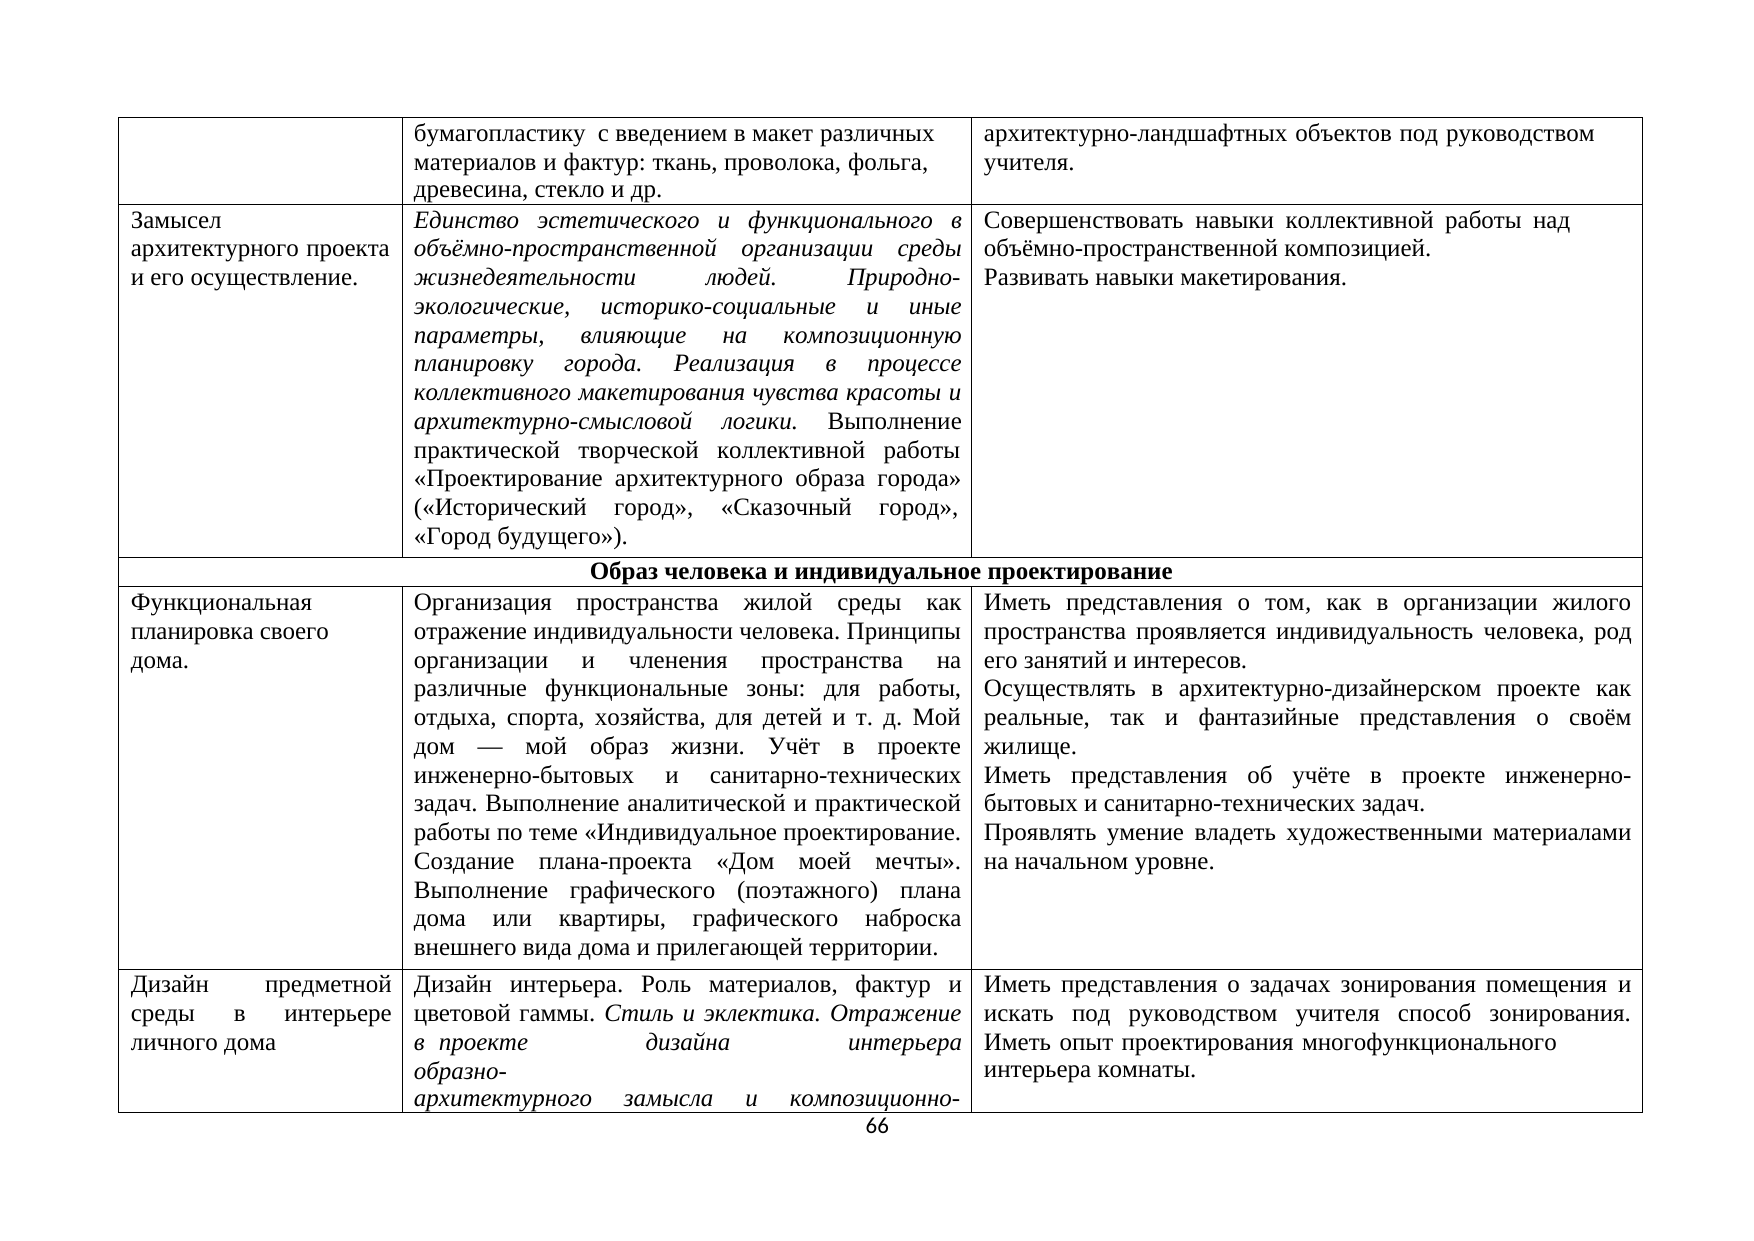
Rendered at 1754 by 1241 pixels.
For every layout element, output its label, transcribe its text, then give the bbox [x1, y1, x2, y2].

table_cell Дизайн интерьера. Роль материалов, фактур и цветовой гаммы. Стиль и эклектика. Отражение в проекте дизайна интерьера образно- архитектурного замысла и композиционно- [403, 970, 971, 1112]
table_cell Образ человека и индивидуальное проектирование [119, 558, 1642, 586]
table_cell Дизайн предметной среды в интерьере личного дома [119, 970, 402, 1112]
table_header [119, 118, 402, 204]
table_header бумагопластику с введением в макет различных материалов и фактур: ткань, проволока, фольга, древесина, стекло и др. [403, 118, 971, 204]
table_cell Иметь представления о том, как в организации жилого пространства проявляется индивидуальность человека, род его занятий и интересов. Осуществлять в архитектурно-дизайнерском проекте как реальные, так и фантазийные представления о своём жилище. Иметь представления об учёте в проекте инженерно- бытовых и санитарно-технических задач. Проявлять умение владеть художественными материалами на начальном уровне. [972, 587, 1642, 968]
table_cell Совершенствовать навыки коллективной работы над объёмно-пространственной композицией. Развивать навыки макетирования. [972, 205, 1642, 557]
table_cell Замысел архитектурного проекта и его осуществление. [119, 205, 402, 557]
table_header архитектурно-ландшафтных объектов под руководством учителя. [972, 118, 1642, 204]
table_cell Организация пространства жилой среды как отражение индивидуальности человека. Принципы организации и членения пространства на различные функциональные зоны: для работы, отдыха, спорта, хозяйства, для детей и т. д. Мой дом — мой образ жизни. Учёт в проекте инженерно-бытовых и санитарно-технических задач. Выполнение аналитической и практической работы по теме «Индивидуальное проектирование. Создание плана-проекта «Дом моей мечты». Выполнение графического (поэтажного) плана дома или квартиры, графического наброска внешнего вида дома и прилегающей территории. [403, 587, 971, 968]
table_cell Иметь представления о задачах зонирования помещения и искать под руководством учителя способ зонирования. Иметь опыт проектирования многофункционального интерьера комнаты. [972, 970, 1642, 1112]
table_cell Функциональная планировка своего дома. [119, 587, 402, 968]
table_cell Единство эстетического и функционального в объёмно-пространственной организации среды жизнедеятельности людей. Природно- экологические, историко-социальные и иные параметры, влияющие на композиционную планировку города. Реализация в процессе коллективного макетирования чувства красоты и архитектурно-смысловой логики. Выполнение практической творческой коллективной работы «Проектирование архитектурного образа города» («Исторический город», «Сказочный город», «Город будущего»). [403, 205, 971, 557]
